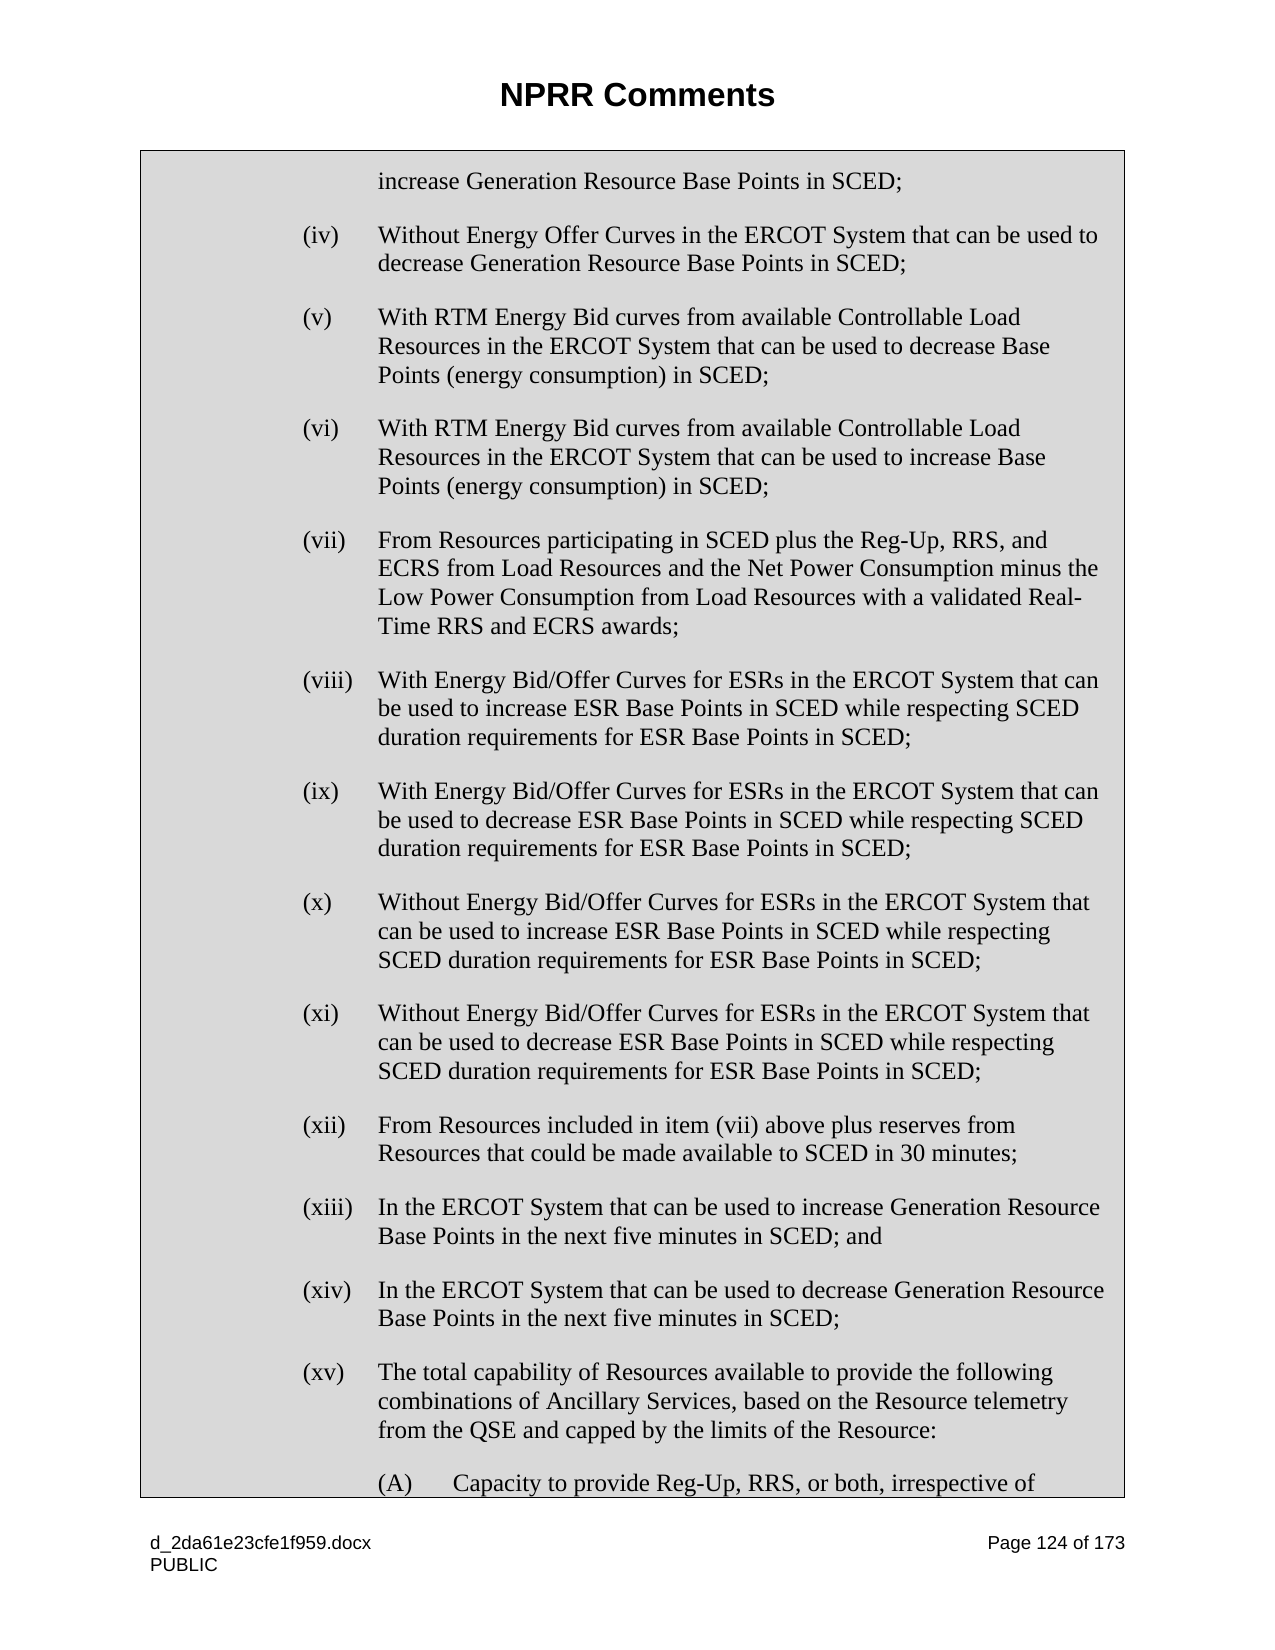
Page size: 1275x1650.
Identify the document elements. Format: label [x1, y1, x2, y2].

table_header [141, 151, 1124, 1497]
